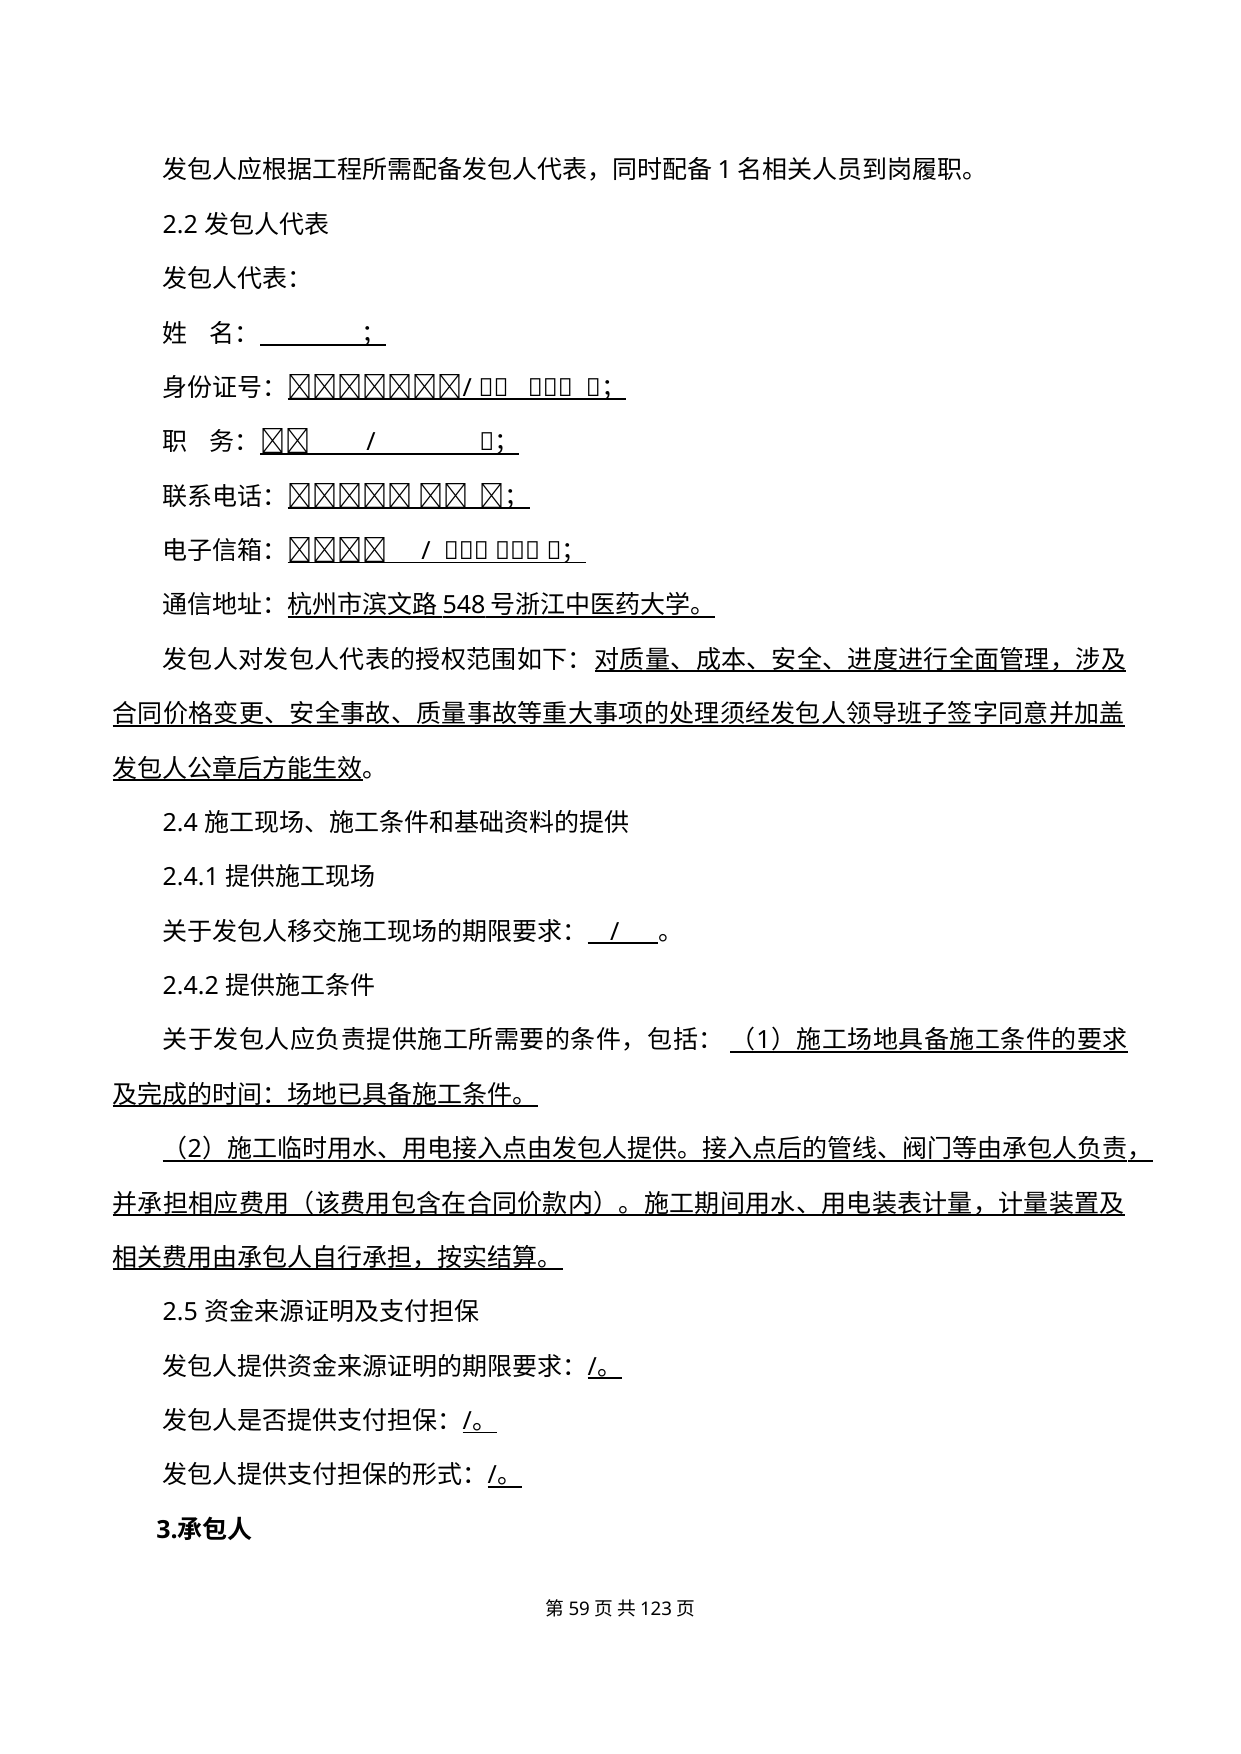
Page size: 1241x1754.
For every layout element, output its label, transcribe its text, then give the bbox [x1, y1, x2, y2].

text （2）施工临时用水、用电接入点由发包人提供。接入点后的管线、阀门等由承包人负责，并承担相应费用（该费用包含在合同价款内）。施工期间用水、用电装表计量，计量装置及相关费用由承包人自行承担，按实结算。 [112, 1129, 1128, 1274]
text 通信地址：杭州市滨文路548号浙江中医药大学。 [112, 585, 1128, 621]
text 发包人是否提供支付担保：/。 [112, 1401, 1128, 1437]
text 关于发包人移交施工现场的期限要求： / 。 [112, 911, 1128, 947]
text 2.4 施工现场、施工条件和基础资料的提供 [112, 802, 1128, 839]
text 发包人提供资金来源证明的期限要求：/。 [112, 1346, 1128, 1382]
text 姓 名： ； [112, 313, 1128, 349]
text 发包人对发包人代表的授权范围如下：对质量、成本、安全、进度进行全面管理，涉及合同价格变更、安全事故、质量事故等重大事项的处理须经发包人领导班子签字同意并加盖发包人公章后方能生效。 [112, 639, 1128, 784]
text 发包人应根据工程所需配备发包人代表，同时配备1名相关人员到岗履职。 [112, 150, 1128, 186]
text 职 务： / ； [112, 422, 1128, 458]
text 身份证号：/   ； [112, 367, 1128, 404]
text 发包人提供支付担保的形式：/。 [112, 1455, 1128, 1491]
text 2.2 发包人代表 [112, 204, 1128, 241]
text 3.承包人 [112, 1509, 1128, 1546]
text 2.4.1 提供施工现场 [112, 857, 1128, 893]
text 关于发包人应负责提供施工所需要的条件，包括： （1）施工场地具备施工条件的要求及完成的时间：场地已具备施工条件。 [112, 1020, 1128, 1111]
text 2.5 资金来源证明及支付担保 [112, 1292, 1128, 1328]
text 联系电话：  ； [112, 476, 1128, 512]
text 2.4.2 提供施工条件 [112, 966, 1128, 1002]
text 发包人代表： [112, 259, 1128, 295]
text 电子信箱： /   ； [112, 531, 1128, 567]
